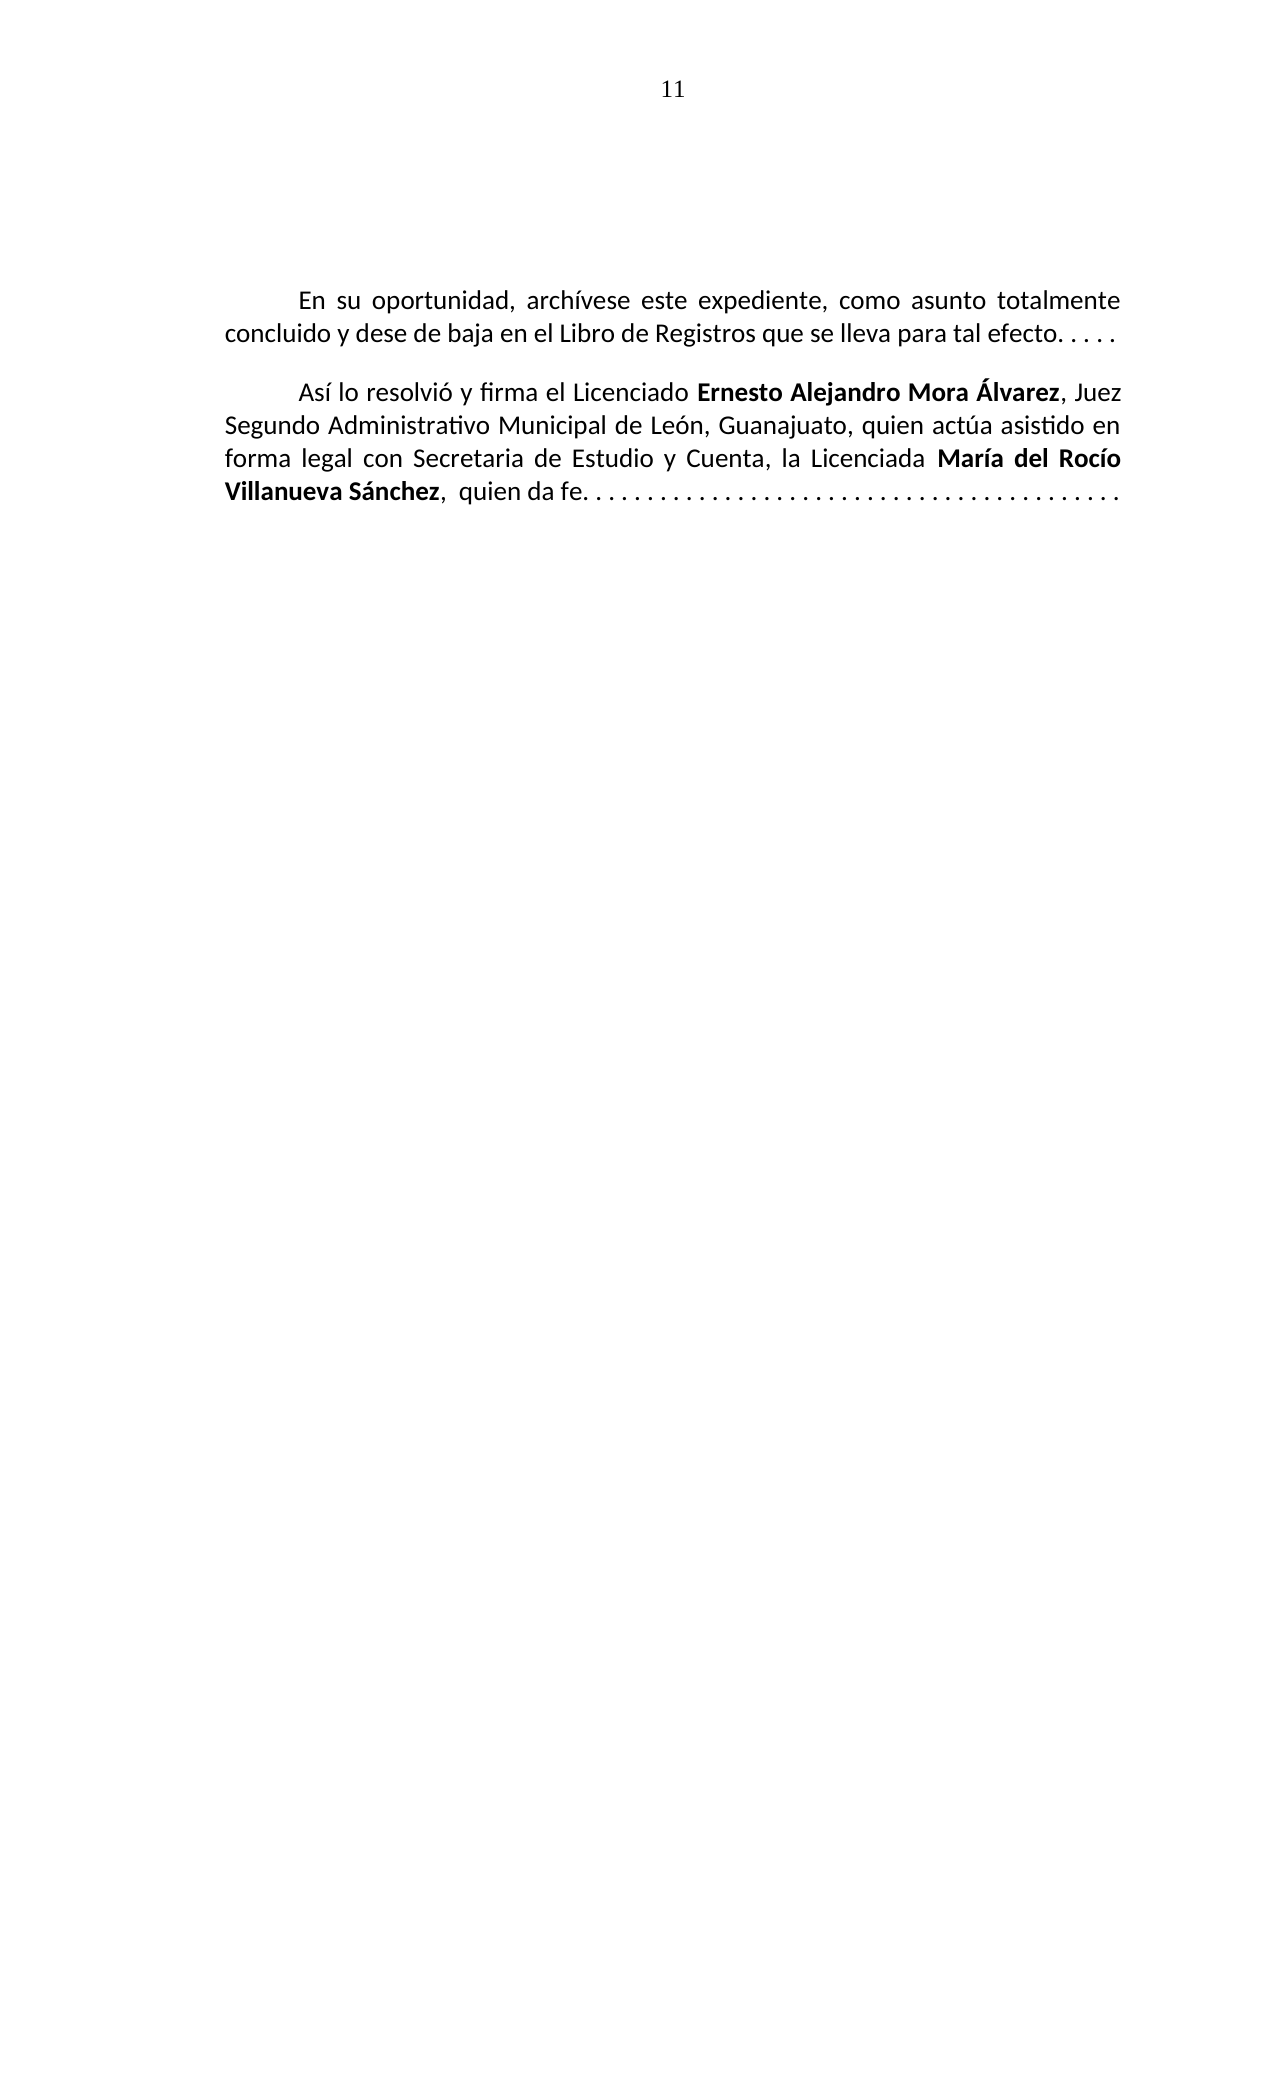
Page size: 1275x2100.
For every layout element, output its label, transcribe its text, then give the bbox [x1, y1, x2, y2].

text Así lo resolvió y firma el Licenciado Ernesto Alejandro Mora Álvarez, Juez Segundo Administrativo Municipal de León, Guanajuato, quien actúa asistido en forma legal con Secretaria de Estudio y Cuenta, la Licenciada María del Rocío Villanueva Sánchez, quien da fe. . . . . . . . . . . . . . . . . . . . . . . . . . . . . . . . . . . . . . . . . . [224, 375, 1121, 507]
text En su oportunidad, archívese este expediente, como asunto totalmente concluido y dese de baja en el Libro de Registros que se lleva para tal efecto. . . . . [224, 283, 1121, 349]
